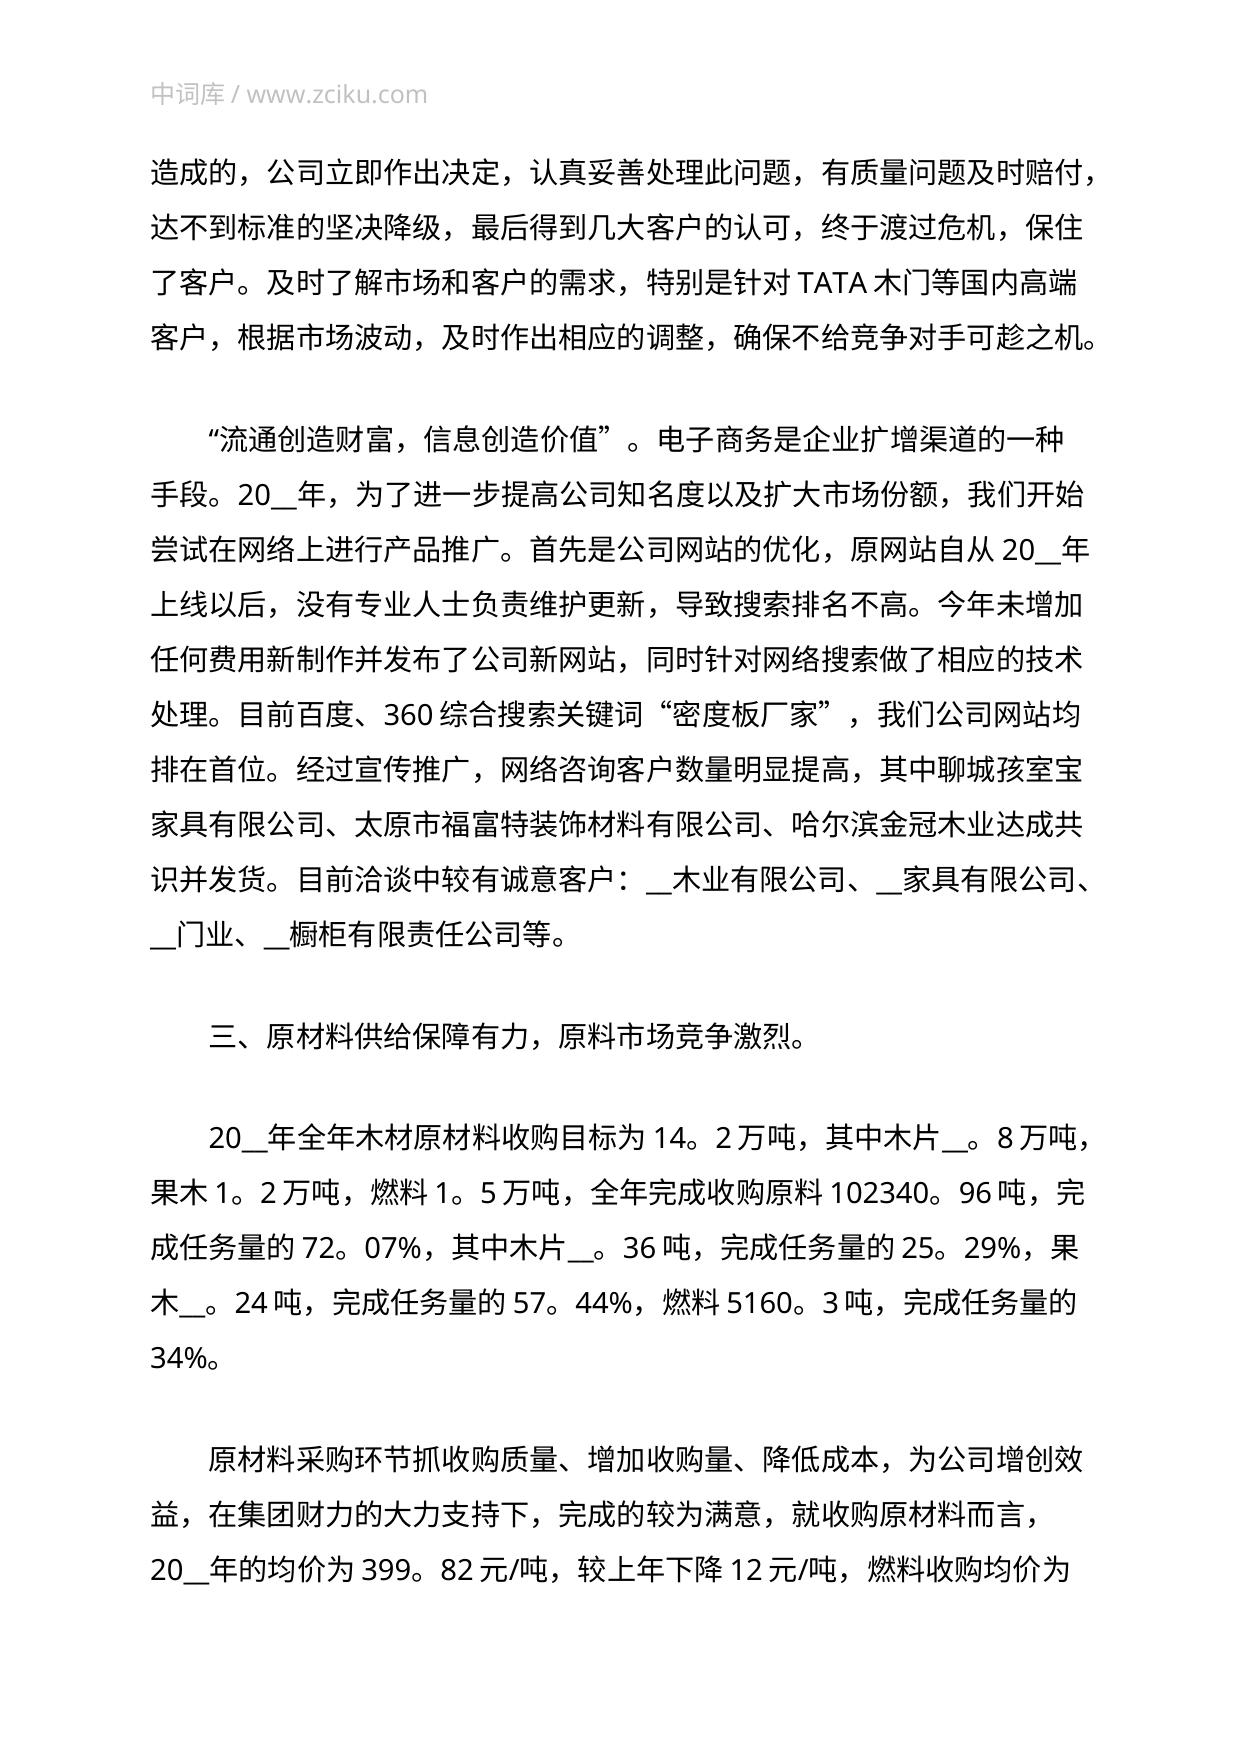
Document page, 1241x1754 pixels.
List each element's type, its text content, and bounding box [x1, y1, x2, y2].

text “流通创造财富，信息创造价值”。电子商务是企业扩增渠道的一种手段。20__年，为了进一步提高公司知名度以及扩大市场份额，我们开始尝试在网络上进行产品推广。首先是公司网站的优化，原网站自从20__年上线以后，没有专业人士负责维护更新，导致搜索排名不高。今年未增加任何费用新制作并发布了公司新网站，同时针对网络搜索做了相应的技术处理。目前百度、360综合搜索关键词“密度板厂家”，我们公司网站均排在首位。经过宣传推广，网络咨询客户数量明显提高，其中聊城孩室宝家具有限公司、太原市福富特装饰材料有限公司、哈尔滨金冠木业达成共识并发货。目前洽谈中较有诚意客户：__木业有限公司、__家具有限公司、__门业、__橱柜有限责任公司等。 [150, 417, 1090, 953]
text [150, 1437, 1090, 1589]
text 三、原材料供给保障有力，原料市场竞争激烈。 [150, 1013, 1090, 1055]
text 20__年全年木材原材料收购目标为14。2万吨，其中木片__。8万吨，果木1。2万吨，燃料1。5万吨，全年完成收购原料102340。96吨，完成任务量的72。07%，其中木片__。36吨，完成任务量的25。29%，果木__。24吨，完成任务量的57。44%，燃料5160。3吨，完成任务量的34%。 [150, 1115, 1090, 1377]
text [150, 150, 1090, 357]
